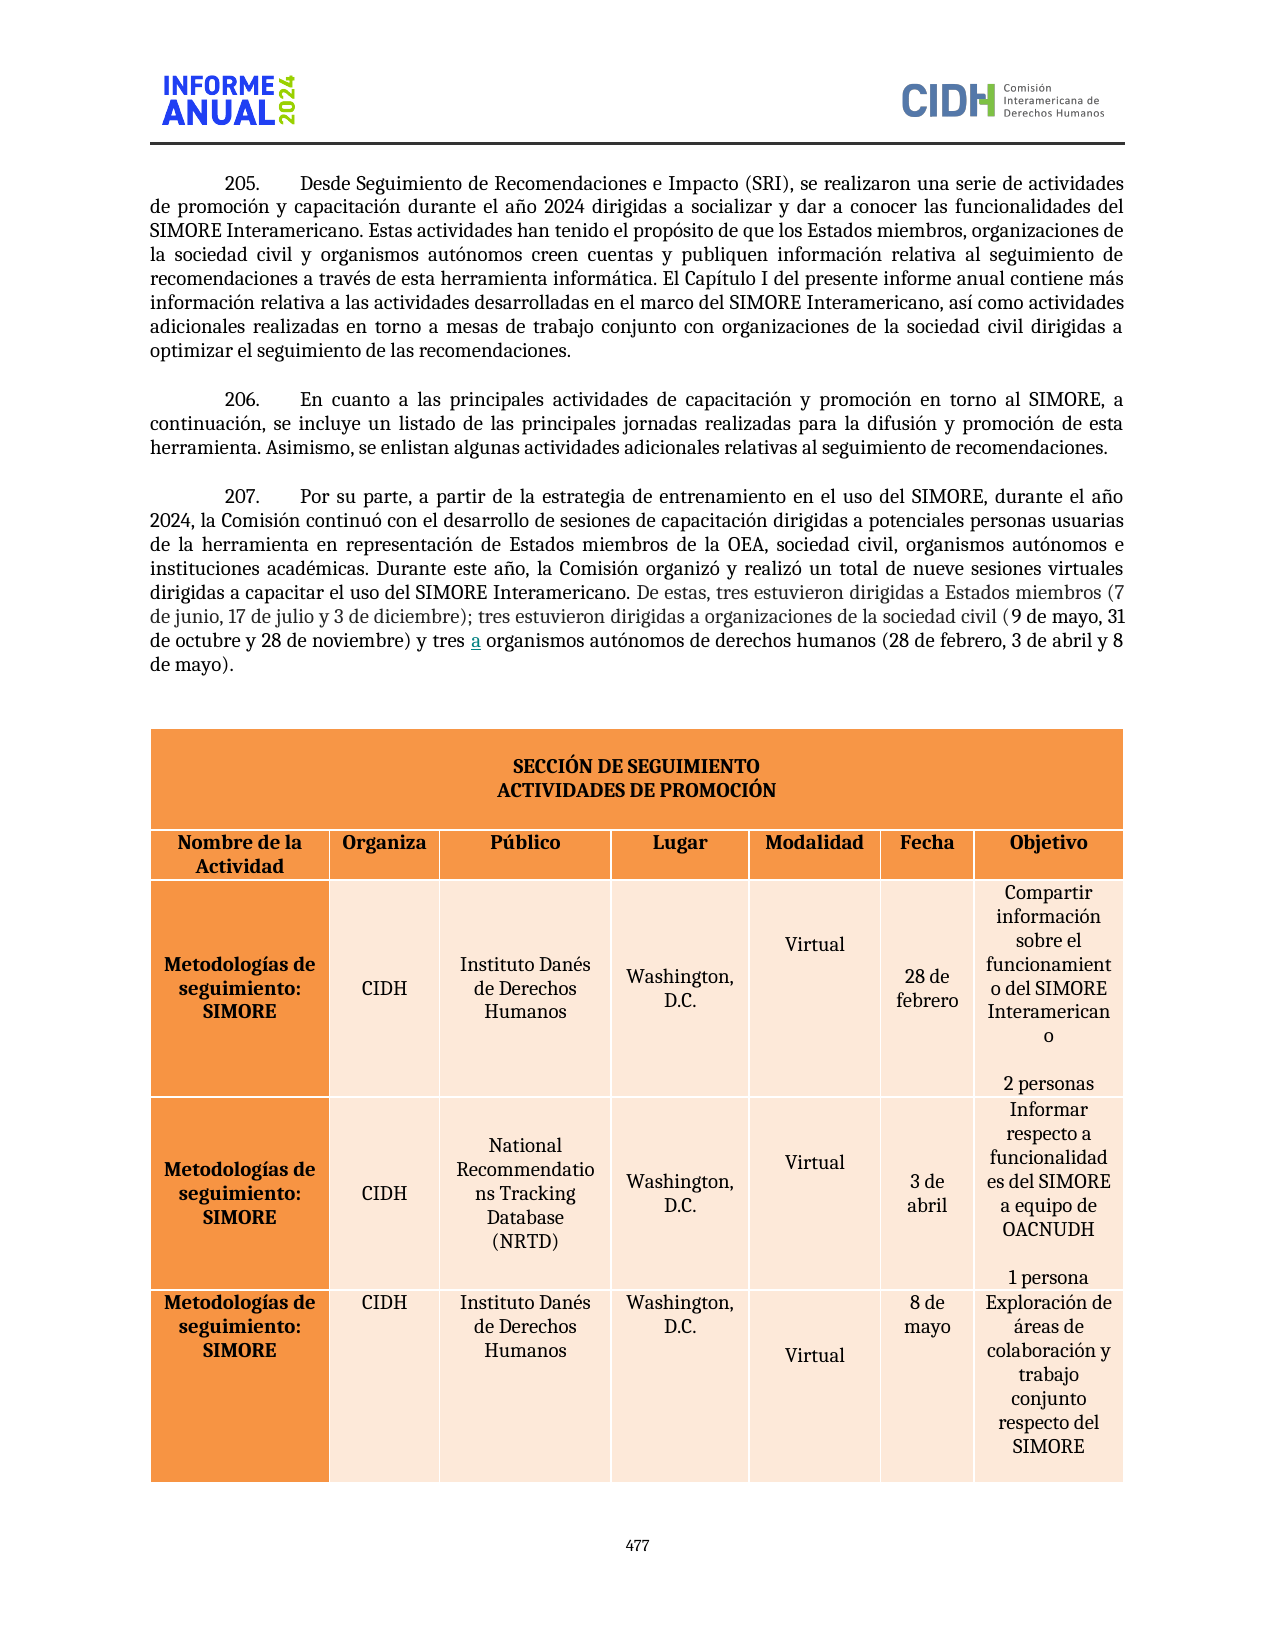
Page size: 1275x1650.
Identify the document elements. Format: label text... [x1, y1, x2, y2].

text Por su parte, a partir de la estrategia de entrenamiento en el uso del SIMORE, durante el año 2024, la Comisión continuó con el desarrollo de sesiones de capacitación dirigidas a potenciales personas usuarias de la herramienta en representación de Estados miembros de la OEA, sociedad civil, organismos autónomos e instituciones académicas. Durante este año, la Comisión organizó y realizó un total de nueve sesiones virtuales dirigidas a capacitar el uso del SIMORE Interamericano. De estas, tres estuvieron dirigidas a Estados miembros (7 de junio, 17 de julio y 3 de diciembre); tres estuvieron dirigidas a organizaciones de la sociedad civil (9 de mayo, 31 de octubre y 28 de noviembre) y tres a organismos autónomos de derechos humanos (28 de febrero, 3 de abril y 8 de mayo). [150, 485, 1125, 676]
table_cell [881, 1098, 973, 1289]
picture [893, 75, 1114, 127]
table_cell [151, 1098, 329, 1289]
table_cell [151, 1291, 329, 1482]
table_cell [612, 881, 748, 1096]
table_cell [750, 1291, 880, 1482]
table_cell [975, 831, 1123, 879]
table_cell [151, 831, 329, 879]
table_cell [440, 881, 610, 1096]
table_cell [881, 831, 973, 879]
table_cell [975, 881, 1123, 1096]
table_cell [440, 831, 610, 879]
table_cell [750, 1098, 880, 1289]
picture [161, 75, 297, 127]
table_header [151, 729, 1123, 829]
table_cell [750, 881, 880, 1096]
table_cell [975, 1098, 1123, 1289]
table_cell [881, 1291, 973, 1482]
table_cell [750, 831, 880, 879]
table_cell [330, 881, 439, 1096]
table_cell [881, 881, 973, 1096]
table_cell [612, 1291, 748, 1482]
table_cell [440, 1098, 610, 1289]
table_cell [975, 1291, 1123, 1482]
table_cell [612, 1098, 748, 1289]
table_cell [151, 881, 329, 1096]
text En cuanto a las principales actividades de capacitación y promoción en torno al SIMORE, a continuación, se incluye un listado de las principales jornadas realizadas para la difusión y promoción de esta herramienta. Asimismo, se enlistan algunas actividades adicionales relativas al seguimiento de recomendaciones. [150, 388, 1125, 460]
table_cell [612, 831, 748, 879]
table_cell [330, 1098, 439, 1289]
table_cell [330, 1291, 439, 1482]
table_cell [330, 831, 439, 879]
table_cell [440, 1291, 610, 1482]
text Desde Seguimiento de Recomendaciones e Impacto (SRI), se realizaron una serie de actividades de promoción y capacitación durante el año 2024 dirigidas a socializar y dar a conocer las funcionalidades del SIMORE Interamericano. Estas actividades han tenido el propósito de que los Estados miembros, organizaciones de la sociedad civil y organismos autónomos creen cuentas y publiquen información relativa al seguimiento de recomendaciones a través de esta herramienta informática. El Capítulo I del presente informe anual contiene más información relativa a las actividades desarrolladas en el marco del SIMORE Interamericano, así como actividades adicionales realizadas en torno a mesas de trabajo conjunto con organizaciones de la sociedad civil dirigidas a optimizar el seguimiento de las recomendaciones. [150, 171, 1125, 363]
